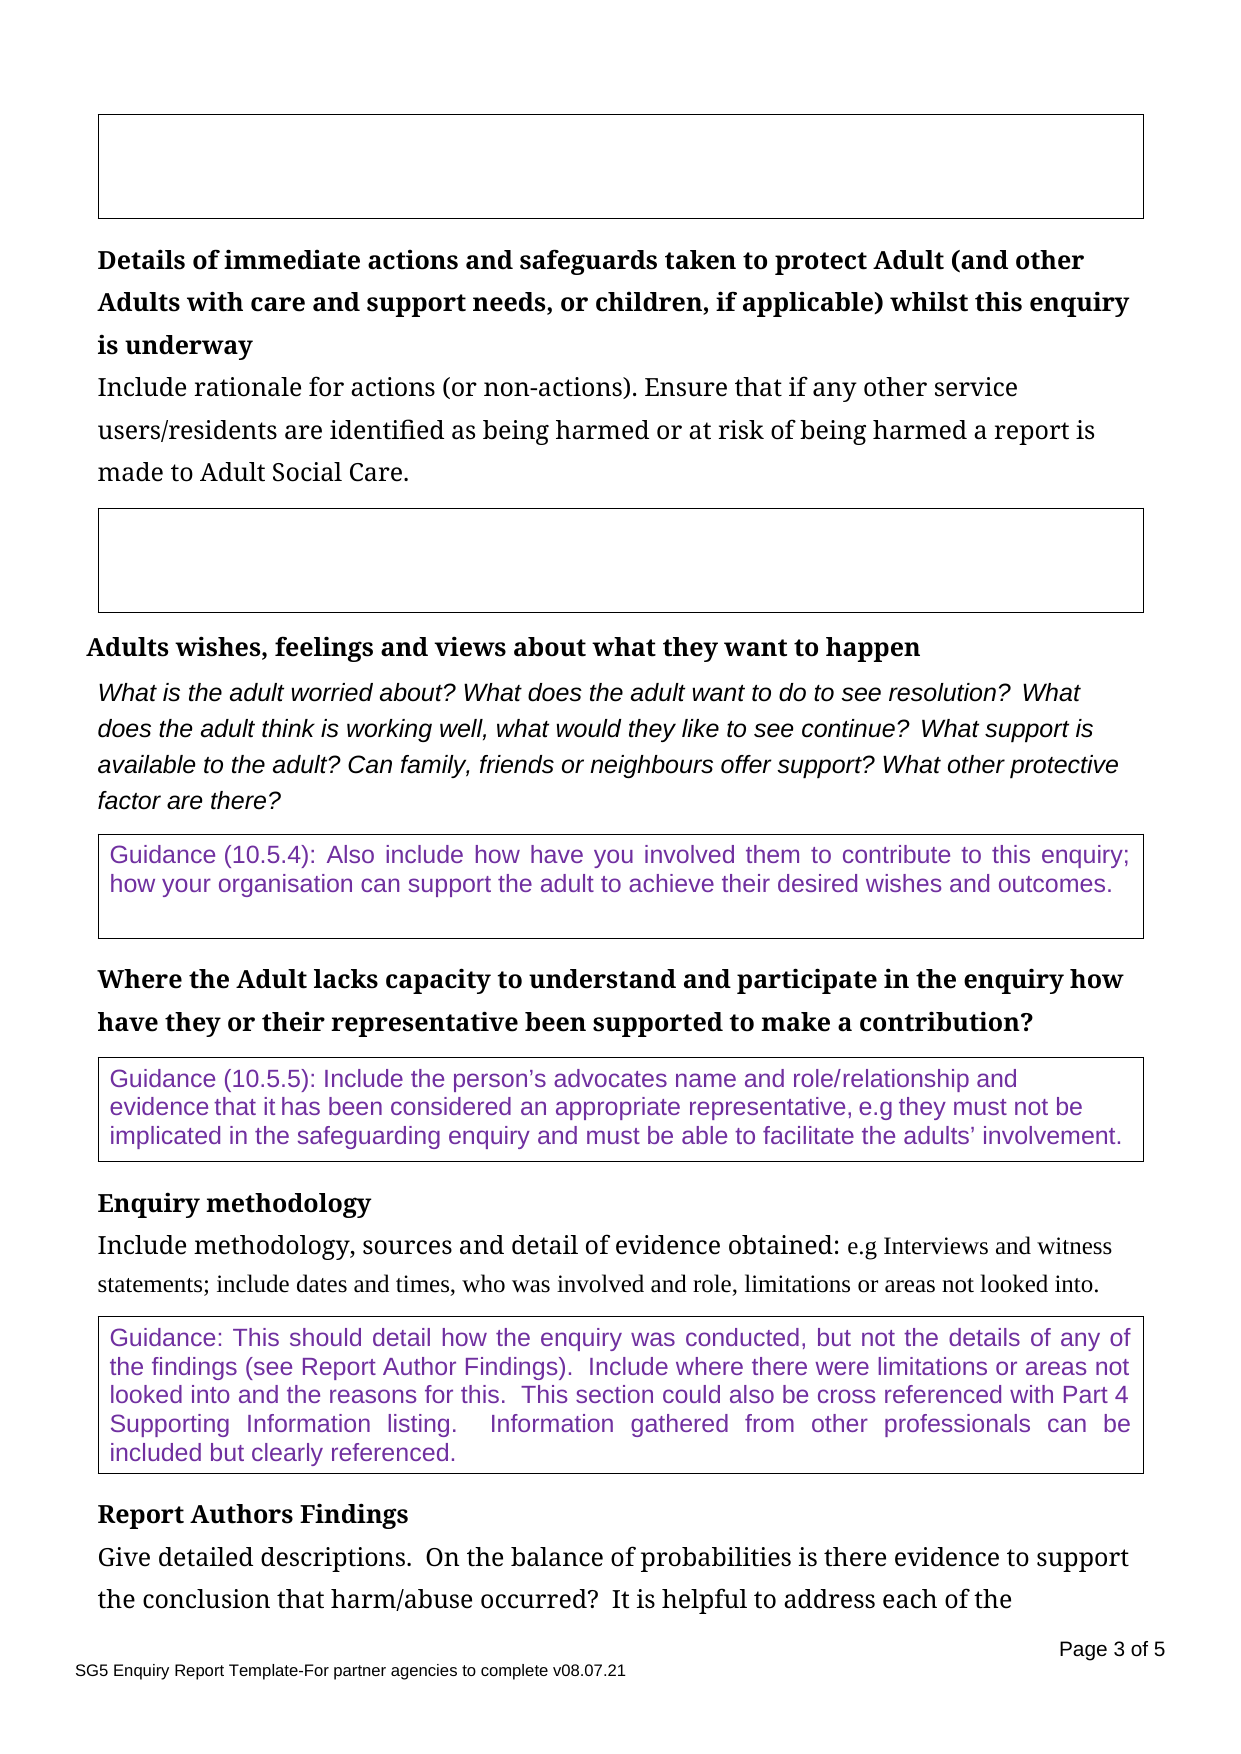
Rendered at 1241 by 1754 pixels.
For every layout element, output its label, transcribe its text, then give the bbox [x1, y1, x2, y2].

table_cell [75, 1174, 1165, 1485]
table_cell [75, 1485, 1165, 1627]
table_header [75, 103, 1165, 231]
table_cell [75, 231, 1165, 624]
table_cell [75, 950, 1165, 1174]
table_cell Adults wishes, feelings and views about what they want to happen [75, 624, 1165, 950]
